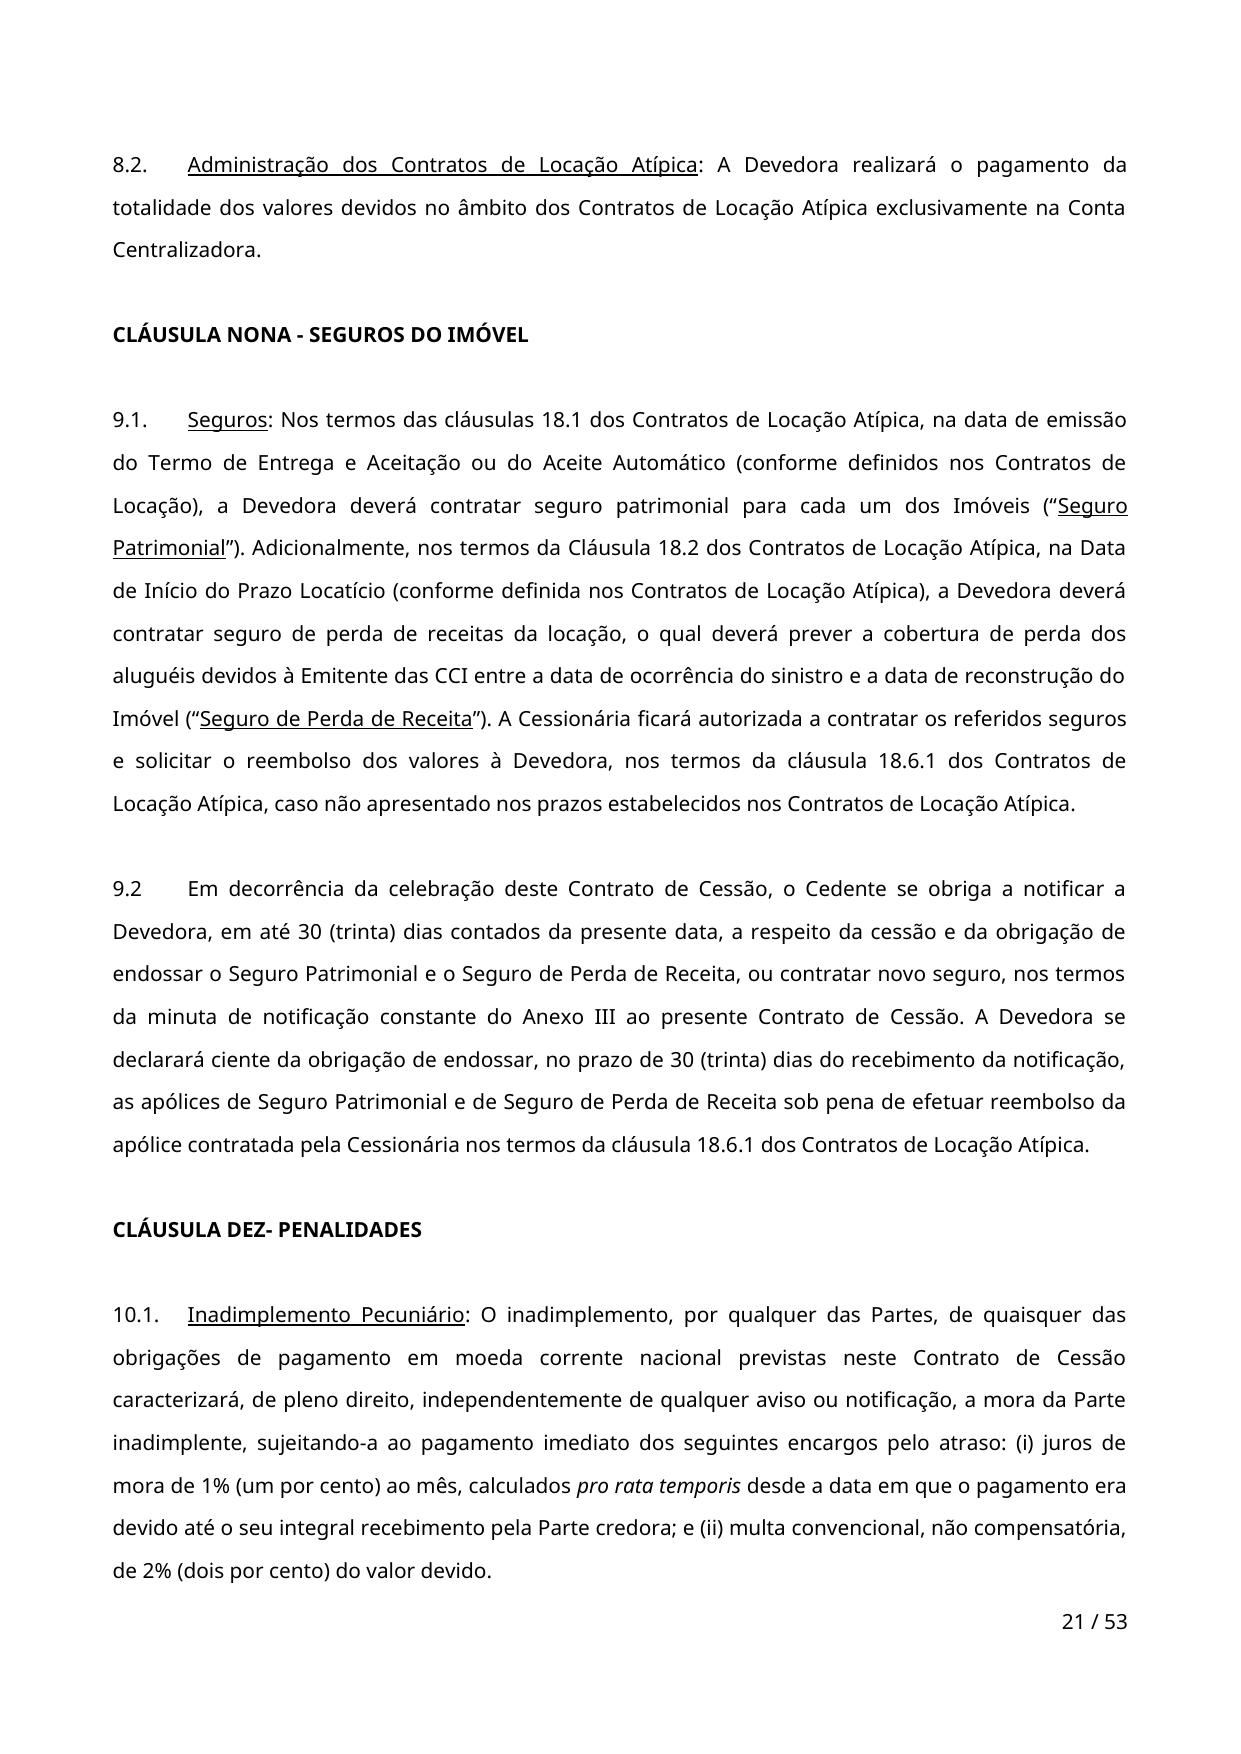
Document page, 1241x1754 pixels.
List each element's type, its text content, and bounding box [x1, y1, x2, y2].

text 9.2 Em decorrência da celebração deste Contrato de Cessão, o Cedente se obriga a notificar a Devedora, em até 30 (trinta) dias contados da presente data, a respeito da cessão e da obrigação de endossar o Seguro Patrimonial e o Seguro de Perda de Receita, ou contratar novo seguro, nos termos da minuta de notificação constante do Anexo III ao presente Contrato de Cessão. A Devedora se declarará ciente da obrigação de endossar, no prazo de 30 (trinta) dias do recebimento da notificação, as apólices de Seguro Patrimonial e de Seguro de Perda de Receita sob pena de efetuar reembolso da apólice contratada pela Cessionária nos termos da cláusula 18.6.1 dos Contratos de Locação Atípica. [112, 874, 1128, 1158]
text 8.2. Administração dos Contratos de Locação Atípica: A Devedora realizará o pagamento da totalidade dos valores devidos no âmbito dos Contratos de Locação Atípica exclusivamente na Conta Centralizadora. [112, 150, 1128, 264]
text 9.1. Seguros: Nos termos das cláusulas 18.1 dos Contratos de Locação Atípica, na data de emissão do Termo de Entrega e Aceitação ou do Aceite Automático (conforme definidos nos Contratos de Locação), a Devedora deverá contratar seguro patrimonial para cada um dos Imóveis (“Seguro Patrimonial”). Adicionalmente, nos termos da Cláusula 18.2 dos Contratos de Locação Atípica, na Data de Início do Prazo Locatício (conforme definida nos Contratos de Locação Atípica), a Devedora deverá contratar seguro de perda de receitas da locação, o qual deverá prever a cobertura de perda dos aluguéis devidos à Emitente das CCI entre a data de ocorrência do sinistro e a data de reconstrução do Imóvel (“Seguro de Perda de Receita”). A Cessionária ficará autorizada a contratar os referidos seguros e solicitar o reembolso dos valores à Devedora, nos termos da cláusula 18.6.1 dos Contratos de Locação Atípica, caso não apresentado nos prazos estabelecidos nos Contratos de Locação Atípica. [112, 406, 1128, 817]
text 10.1. Inadimplemento Pecuniário: O inadimplemento, por qualquer das Partes, de quaisquer das obrigações de pagamento em moeda corrente nacional previstas neste Contrato de Cessão caracterizará, de pleno direito, independentemente de qualquer aviso ou notificação, a mora da Parte inadimplente, sujeitando-a ao pagamento imediato dos seguintes encargos pelo atraso: (i) juros de mora de 1% (um por cento) ao mês, calculados pro rata temporis desde a data em que o pagamento era devido até o seu integral recebimento pela Parte credora; e (ii) multa convencional, não compensatória, de 2% (dois por cento) do valor devido. [112, 1300, 1128, 1584]
text CLÁUSULA DEZ- PENALIDADES [112, 1215, 1128, 1243]
text CLÁUSULA NONA - SEGUROS DO IMÓVEL [112, 320, 1128, 349]
